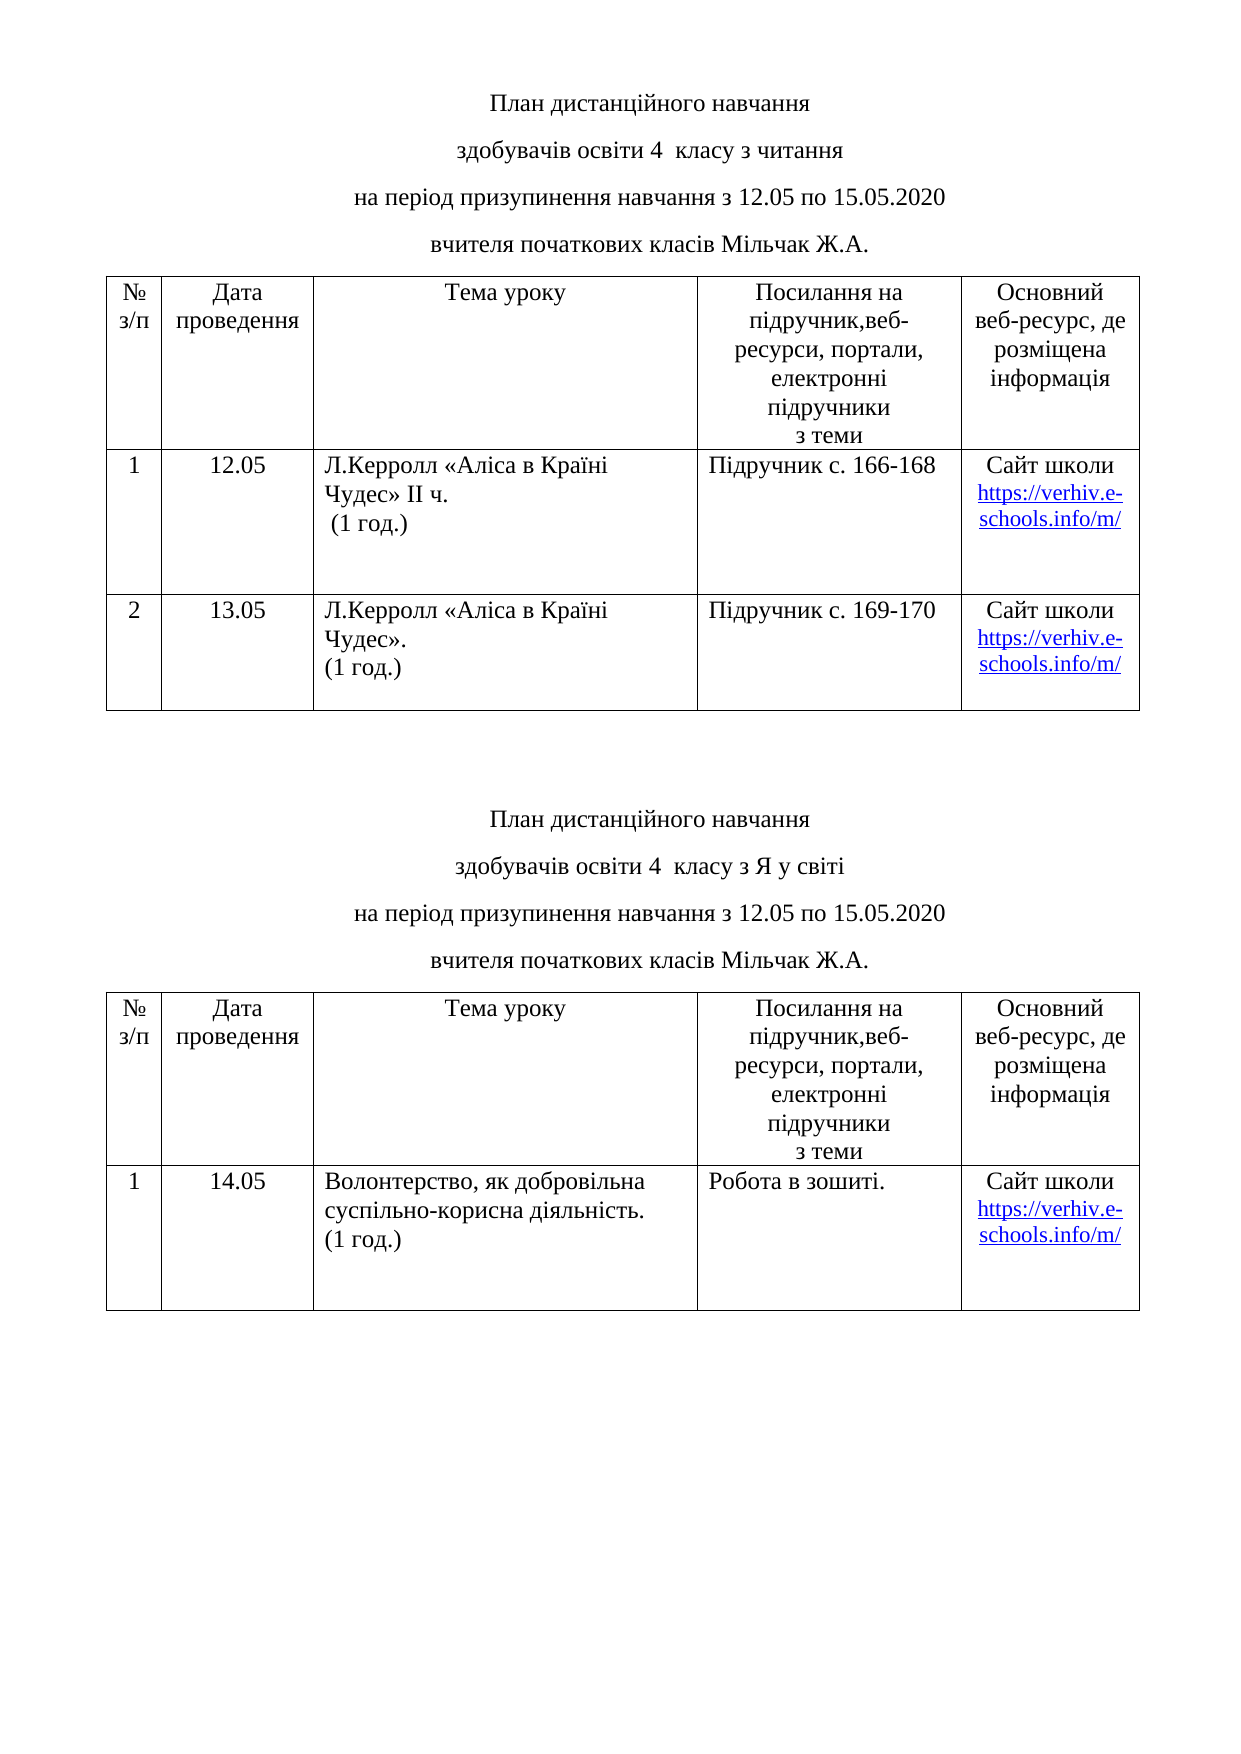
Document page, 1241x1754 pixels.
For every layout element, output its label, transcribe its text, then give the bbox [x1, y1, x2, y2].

table_header № з/п [107, 993, 161, 1165]
table_header Посилання на підручник,веб-ресурси, портали, електронні підручники з теми [698, 993, 961, 1165]
text здобувачів освіти 4 класу з читання [148, 135, 1152, 164]
text здобувачів освіти 4 класу з Я у світі [148, 851, 1152, 880]
table_cell Л.Керролл «Аліса в Країні Чудес» ІІ ч. (1 год.) [314, 450, 697, 594]
table_header Посилання на підручник,веб-ресурси, портали, електронні підручники з теми [698, 277, 961, 449]
table_cell Волонтерство, як добровільна суспільно-корисна діяльність. (1 год.) [314, 1166, 697, 1310]
text вчителя початкових класів Мільчак Ж.А. [148, 229, 1152, 258]
table_cell 12.05 [162, 450, 313, 594]
table_cell 13.05 [162, 595, 313, 710]
text План дистанційного навчання [148, 88, 1152, 117]
table_cell Сайт школи https://verhiv.e-schools.info/m/ [962, 1166, 1139, 1310]
table_cell Сайт школи https://verhiv.e-schools.info/m/ [962, 450, 1139, 594]
table_cell Підручник с. 169-170 [698, 595, 961, 710]
table_header Основний веб-ресурс, де розміщена інформація [962, 277, 1139, 449]
table_cell Робота в зошиті. [698, 1166, 961, 1310]
text на період призупинення навчання з 12.05 по 15.05.2020 [148, 182, 1152, 211]
table_cell Підручник с. 166-168 [698, 450, 961, 594]
text вчителя початкових класів Мільчак Ж.А. [148, 945, 1152, 974]
table_header Дата проведення [162, 993, 313, 1165]
table_header Тема уроку [314, 993, 697, 1165]
table_cell 14.05 [162, 1166, 313, 1310]
table_cell 1 [107, 1166, 161, 1310]
table_header Основний веб-ресурс, де розміщена інформація [962, 993, 1139, 1165]
table_cell Сайт школи https://verhiv.e-schools.info/m/ [962, 595, 1139, 710]
table_cell 1 [107, 450, 161, 594]
table_header Дата проведення [162, 277, 313, 449]
table_header Тема уроку [314, 277, 697, 449]
table_cell Л.Керролл «Аліса в Країні Чудес». (1 год.) [314, 595, 697, 710]
table_header № з/п [107, 277, 161, 449]
text на період призупинення навчання з 12.05 по 15.05.2020 [148, 898, 1152, 927]
table_cell 2 [107, 595, 161, 710]
text План дистанційного навчання [148, 804, 1152, 833]
